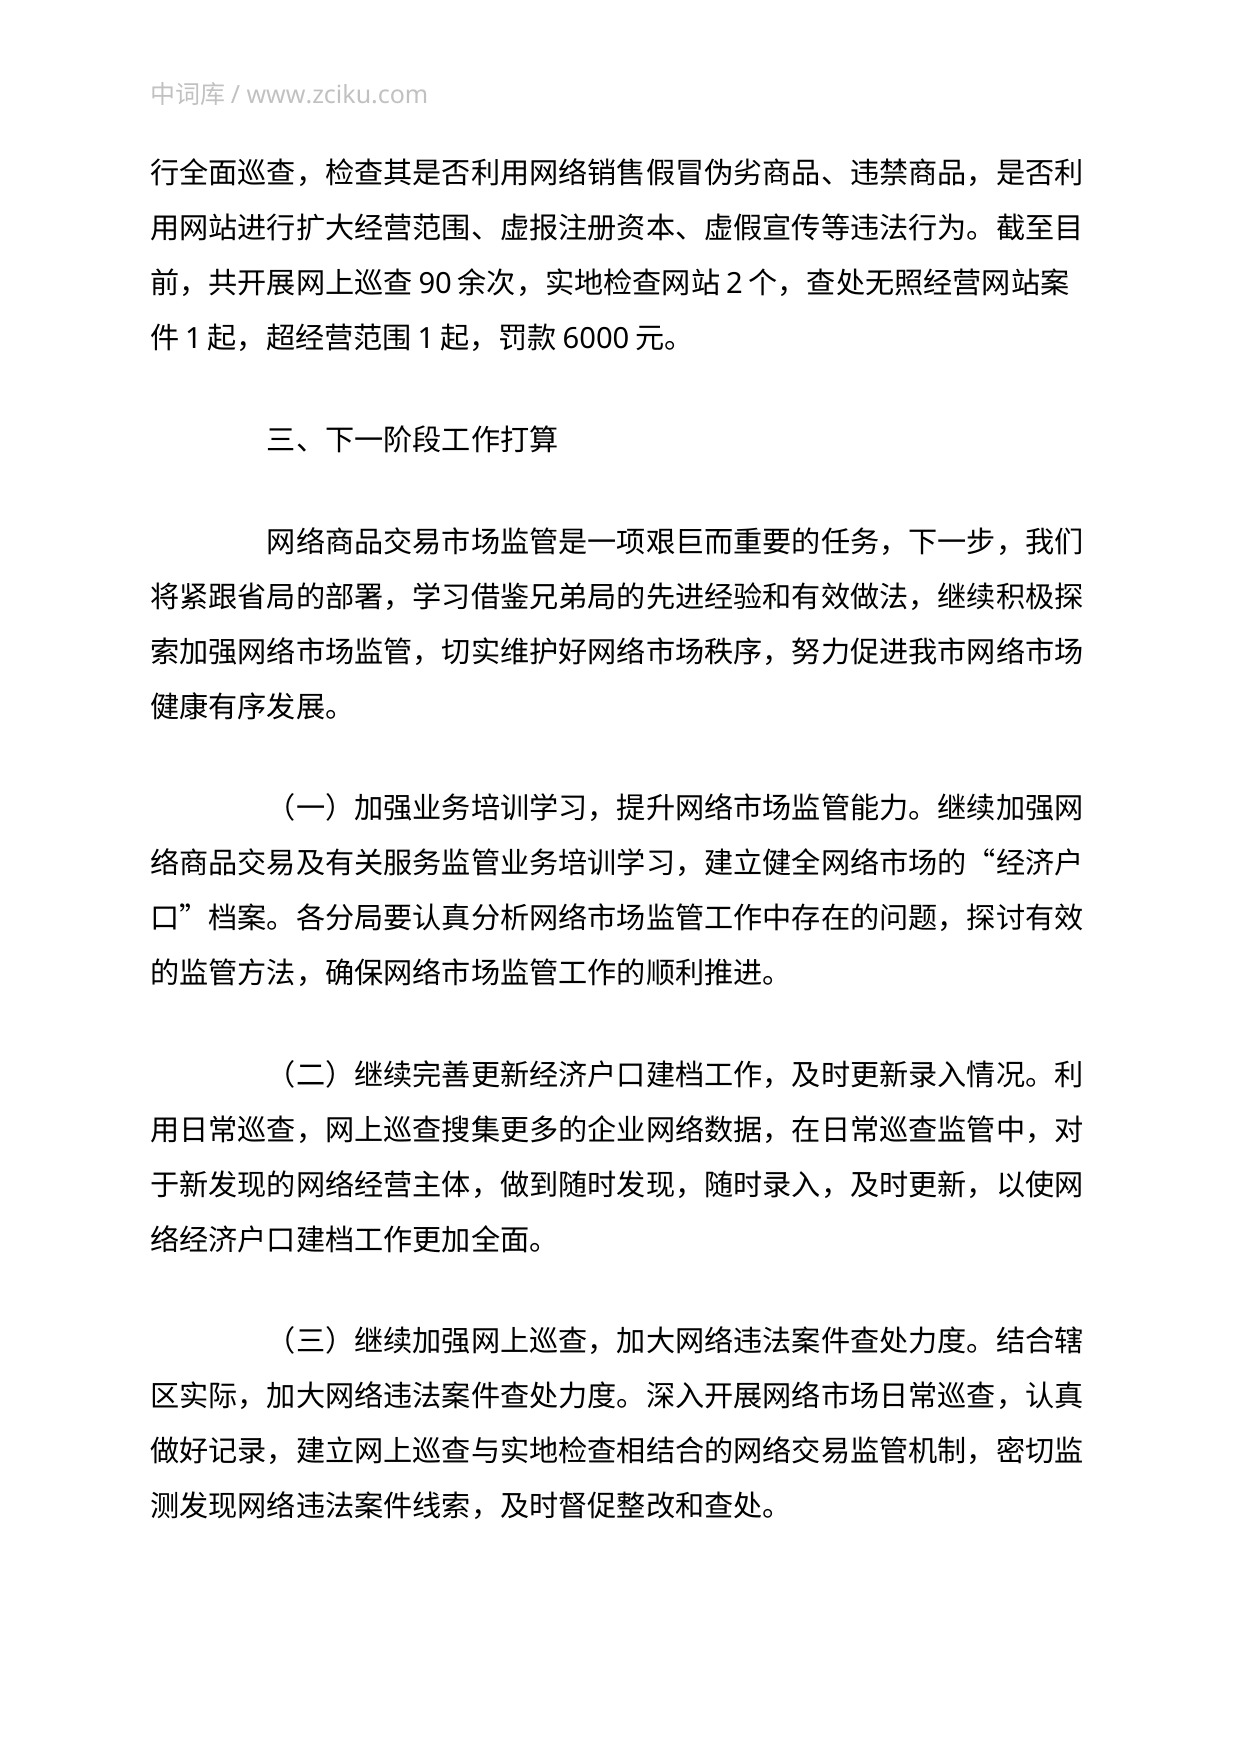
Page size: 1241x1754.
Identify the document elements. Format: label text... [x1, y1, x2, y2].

text 三、下一阶段工作打算 [150, 417, 1090, 459]
text （三）继续加强网上巡查，加大网络违法案件查处力度。结合辖区实际，加大网络违法案件查处力度。深入开展网络市场日常巡查，认真做好记录，建立网上巡查与实地检查相结合的网络交易监管机制，密切监测发现网络违法案件线索，及时督促整改和查处。 [150, 1318, 1090, 1525]
text （二）继续完善更新经济户口建档工作，及时更新录入情况。利用日常巡查，网上巡查搜集更多的企业网络数据，在日常巡查监管中，对于新发现的网络经营主体，做到随时发现，随时录入，及时更新，以使网络经济户口建档工作更加全面。 [150, 1051, 1090, 1258]
text （一）加强业务培训学习，提升网络市场监管能力。继续加强网络商品交易及有关服务监管业务培训学习，建立健全网络市场的“经济户口”档案。各分局要认真分析网络市场监管工作中存在的问题，探讨有效的监管方法，确保网络市场监管工作的顺利推进。 [150, 785, 1090, 992]
text 网络商品交易市场监管是一项艰巨而重要的任务，下一步，我们将紧跟省局的部署，学习借鉴兄弟局的先进经验和有效做法，继续积极探索加强网络市场监管，切实维护好网络市场秩序，努力促进我市网络市场健康有序发展。 [150, 518, 1090, 726]
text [150, 150, 1090, 357]
